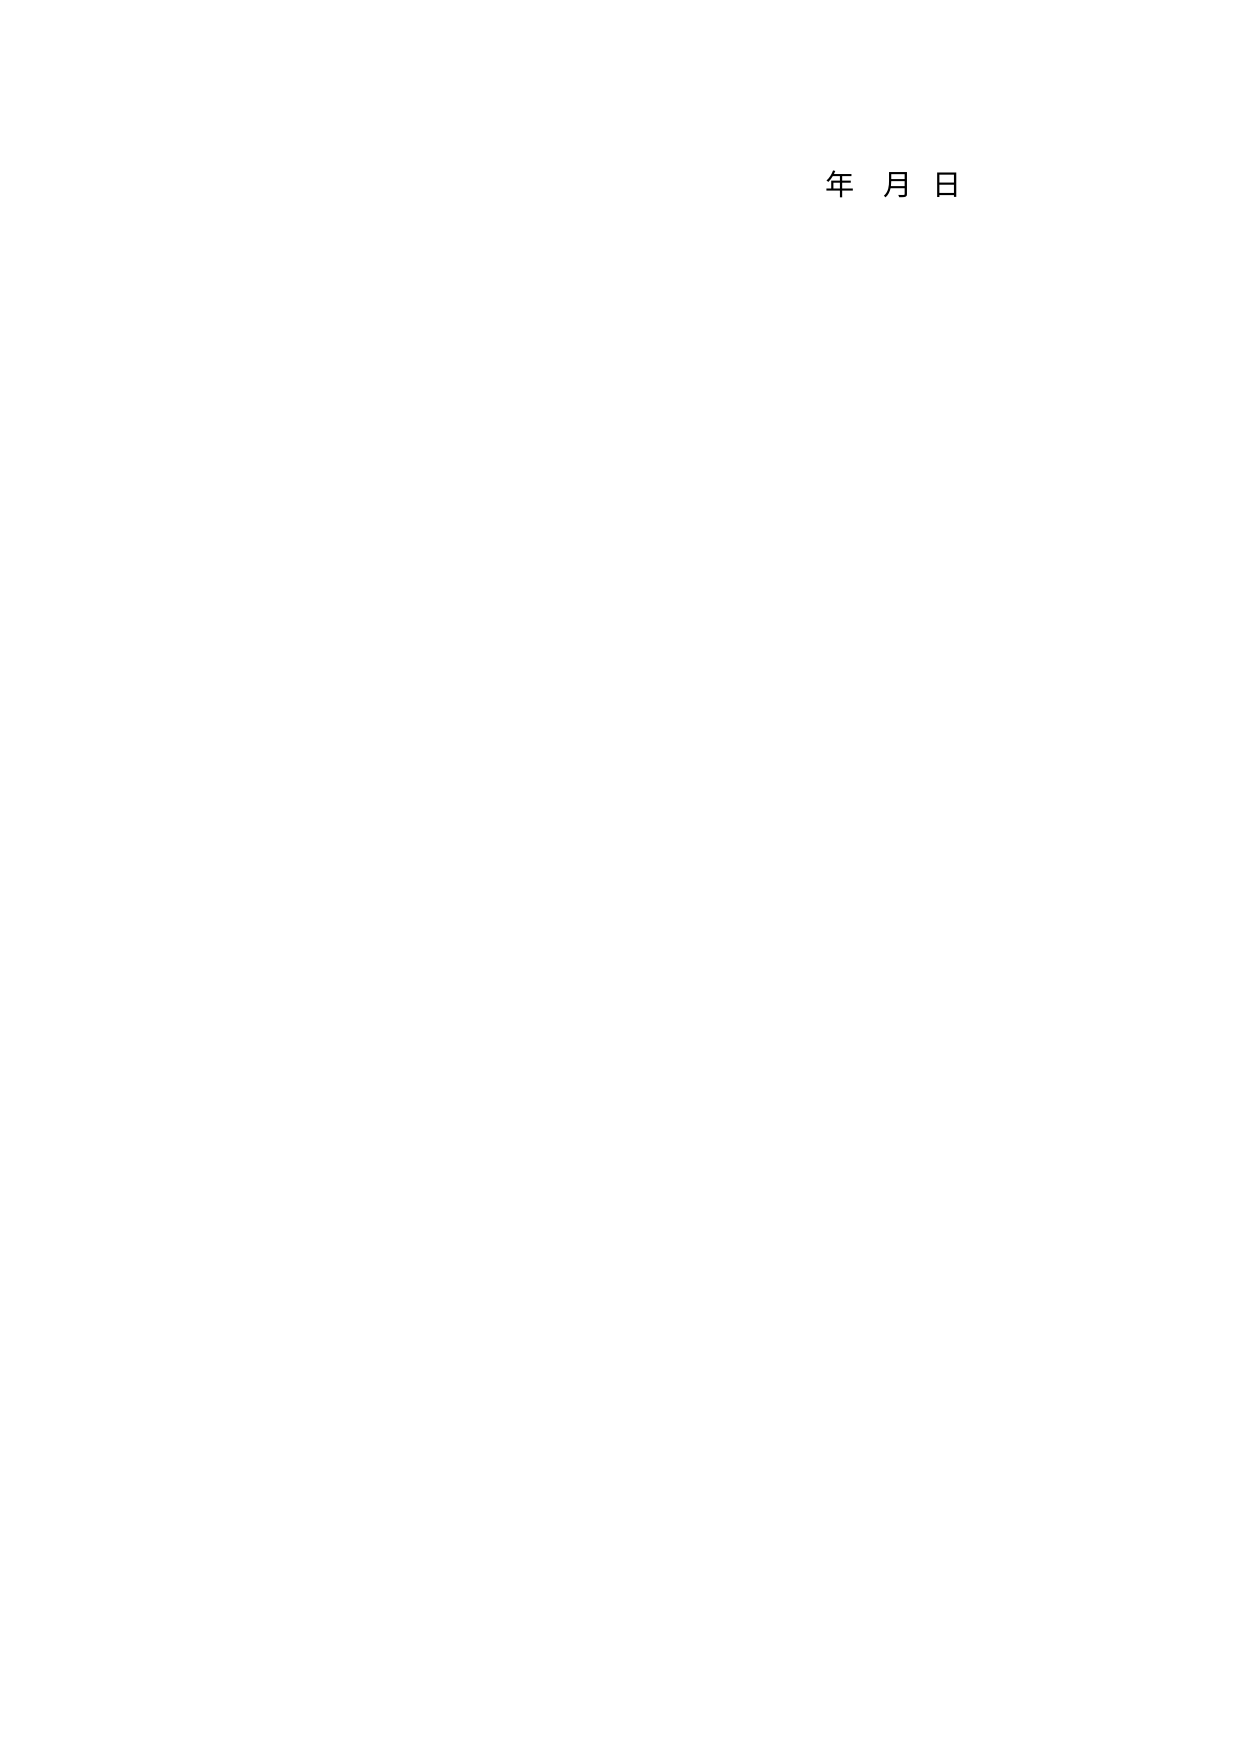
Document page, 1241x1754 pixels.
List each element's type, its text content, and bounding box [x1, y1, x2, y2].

text 年 月 日 [759, 164, 1128, 204]
